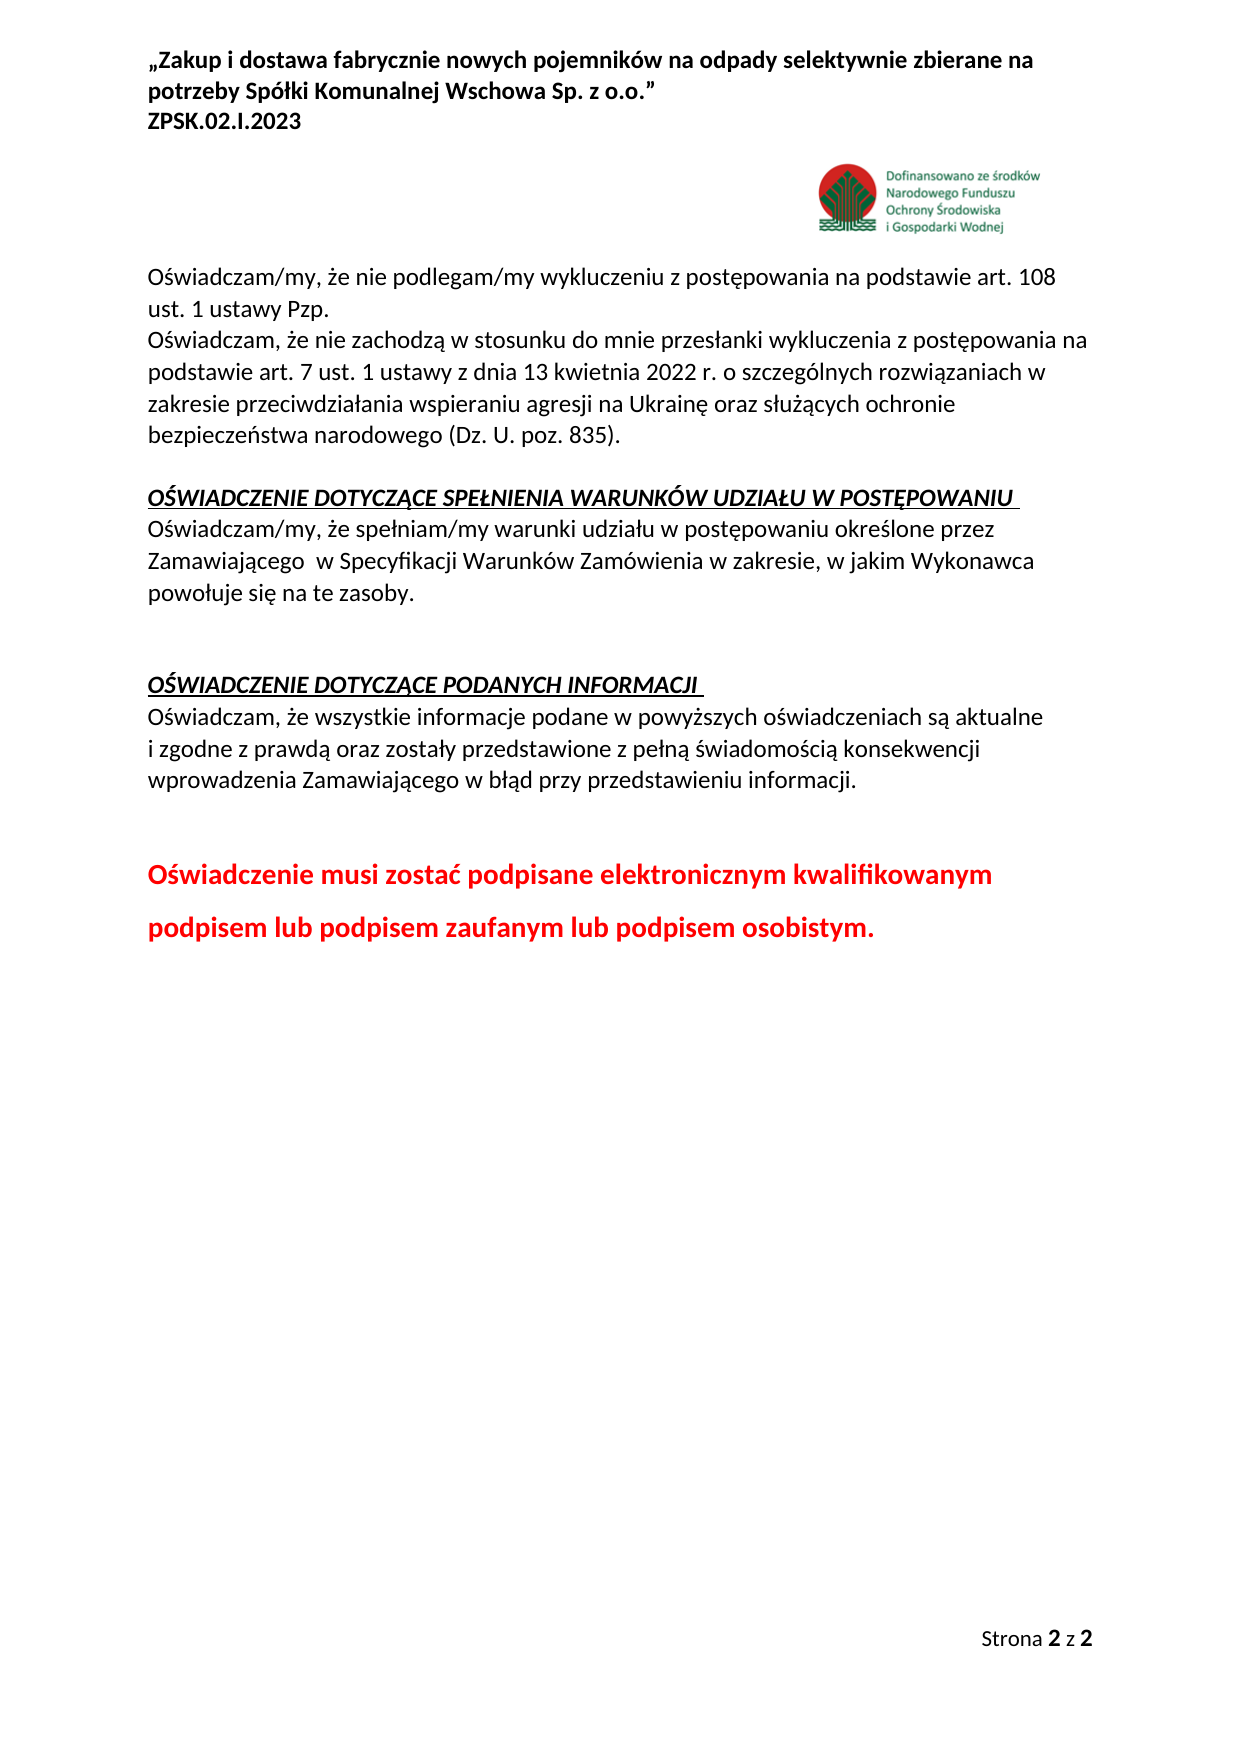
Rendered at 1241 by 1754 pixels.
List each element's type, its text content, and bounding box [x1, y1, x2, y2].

text Oświadczam, że nie zachodzą w stosunku do mnie przesłanki wykluczenia z postępowania na podstawie art. 7 ust. 1 ustawy z dnia 13 kwietnia 2022 r. o szczególnych rozwiązaniach w zakresie przeciwdziałania wspieraniu agresji na Ukrainę oraz służących ochronie bezpieczeństwa narodowego (Dz. U. poz. 835). [147, 323, 1093, 450]
text Oświadczam, że wszystkie informacje podane w powyższych oświadczeniach są aktualne i zgodne z prawdą oraz zostały przedstawione z pełną świadomością konsekwencji wprowadzenia Zamawiającego w błąd przy przedstawieniu informacji. [147, 700, 1093, 795]
text Oświadczam/my, że nie podlegam/my wykluczeniu z postępowania na podstawie art. 108 ust. 1 ustawy Pzp. [147, 260, 1093, 323]
text Oświadczenie musi zostać podpisane elektronicznym kwalifikowanym podpisem lub podpisem zaufanym lub podpisem osobistym. [148, 856, 1093, 945]
text OŚWIADCZENIE DOTYCZĄCE SPEŁNIENIA WARUNKÓW UDZIAŁU W POSTĘPOWANIU [147, 481, 1093, 512]
text OŚWIADCZENIE DOTYCZĄCE PODANYCH INFORMACJI [147, 668, 1093, 700]
text Oświadczam/my, że spełniam/my warunki udziału w postępowaniu określone przez Zamawiającego w Specyfikacji Warunków Zamówienia w zakresie, w jakim Wykonawca powołuje się na te zasoby. [147, 512, 1093, 607]
picture [790, 136, 1093, 260]
